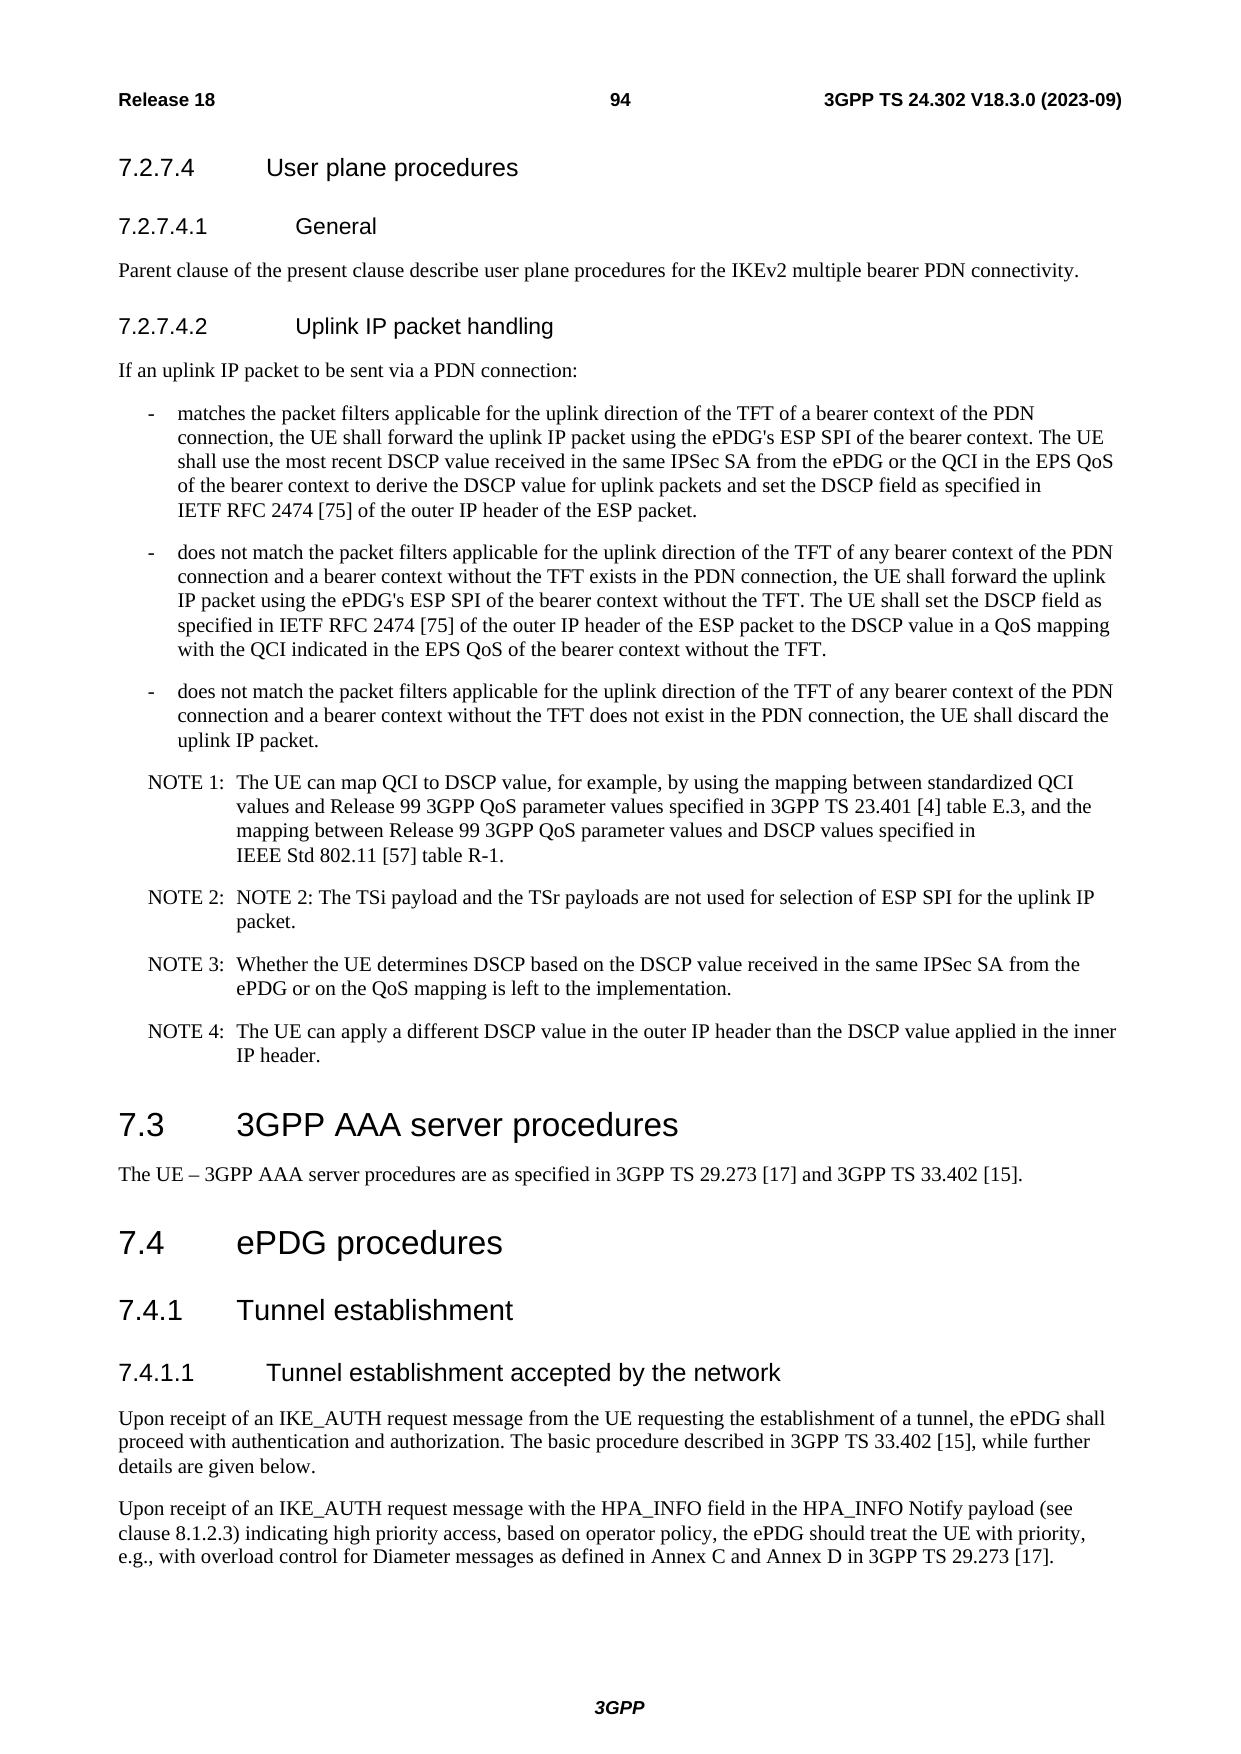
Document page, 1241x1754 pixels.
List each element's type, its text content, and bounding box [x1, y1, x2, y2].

subtitle 7.2.7.4.2 Uplink IP packet handling [118, 313, 1122, 340]
subtitle 7.3 3GPP AAA server procedures [118, 1105, 1122, 1143]
text - does not match the packet filters applicable for the uplink direction of the TFT of any bearer context of the PDN connection and a bearer context without the TFT does not exist in the PDN connection, the UE shall discard the uplink IP packet. [148, 679, 1122, 752]
text The UE – 3GPP AAA server procedures are as specified in 3GPP TS 29.273 [17] and 3GPP TS 33.402 [15]. [118, 1162, 1122, 1186]
subtitle 7.4 ePDG procedures [118, 1223, 1122, 1262]
text - does not match the packet filters applicable for the uplink direction of the TFT of any bearer context of the PDN connection and a bearer context without the TFT exists in the PDN connection, the UE shall forward the uplink IP packet using the ePDG's ESP SPI of the bearer context without the TFT. The UE shall set the DSCP field as specified in IETF RFC 2474 [75] of the outer IP header of the ESP packet to the DSCP value in a QoS mapping with the QCI indicated in the EPS QoS of the bearer context without the TFT. [148, 540, 1122, 661]
subtitle 7.4.1.1 Tunnel establishment accepted by the network [118, 1358, 1122, 1387]
text Upon receipt of an IKE_AUTH request message from the UE requesting the establishment of a tunnel, the ePDG shall proceed with authentication and authorization. The basic procedure described in 3GPP TS 33.402 [15], while further details are given below. [118, 1405, 1122, 1478]
subtitle 7.2.7.4 User plane procedures [118, 153, 1122, 182]
subtitle 7.4.1 Tunnel establishment [118, 1293, 1122, 1327]
subtitle 7.2.7.4.1 General [118, 213, 1122, 239]
text If an uplink IP packet to be sent via a PDN connection: [118, 358, 1122, 382]
text - matches the packet filters applicable for the uplink direction of the TFT of a bearer context of the PDN connection, the UE shall forward the uplink IP packet using the ePDG's ESP SPI of the bearer context. The UE shall use the QCI in the EPS QoS of the bearer context to derive the DSCP value for uplink packets and set the DSCP field as specified in IETF RFC 2474 [75] of the outer IP header of the ESP packet. [148, 401, 1122, 522]
text The TSi payload and the TSr payloads are not used for selection of ESP SPI for the uplink IP packet. [148, 885, 1122, 933]
text NOTE 1: The UE can map QCI to DSCP value, for example, by using the mapping between standardized QCI values and Release 99 3GPP QoS parameter values specified in 3GPP TS 23.401 [4] table E.3, and the mapping between Release 99 3GPP QoS parameter values and DSCP values specified in IEEE Std 802.11 [57] table R-1. [148, 770, 1122, 867]
text Parent clause of the present clause describe user plane procedures for the IKEv2 multiple bearer PDN connectivity. [118, 258, 1122, 282]
